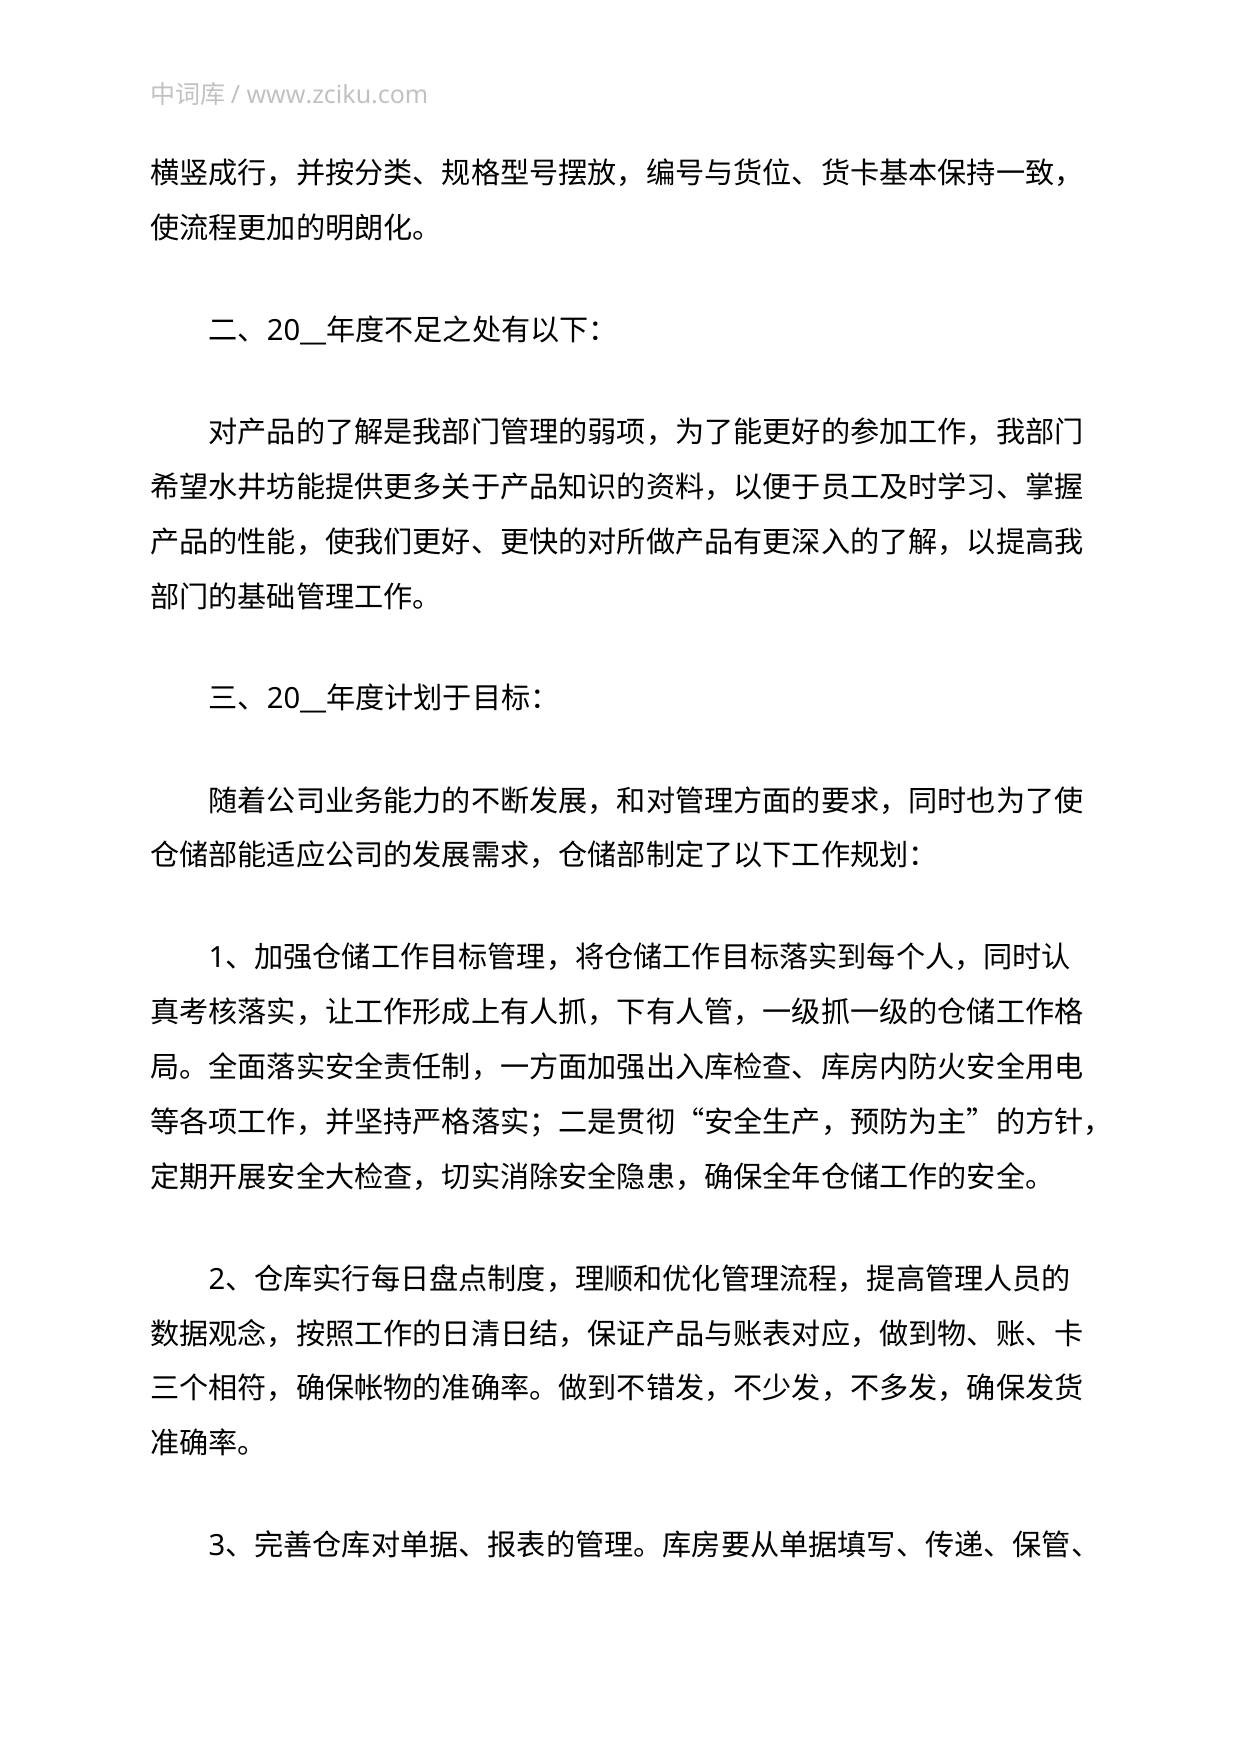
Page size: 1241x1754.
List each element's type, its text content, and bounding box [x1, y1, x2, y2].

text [150, 150, 1090, 247]
text 随着公司业务能力的不断发展，和对管理方面的要求，同时也为了使仓储部能适应公司的发展需求，仓储部制定了以下工作规划： [150, 777, 1090, 874]
text 二、20__年度不足之处有以下： [150, 307, 1090, 349]
text 1、加强仓储工作目标管理，将仓储工作目标落实到每个人，同时认真考核落实，让工作形成上有人抓，下有人管，一级抓一级的仓储工作格局。全面落实安全责任制，一方面加强出入库检查、库房内防火安全用电等各项工作，并坚持严格落实；二是贯彻“安全生产，预防为主”的方针，定期开展安全大检查，切实消除安全隐患，确保全年仓储工作的安全。 [150, 934, 1090, 1196]
text 三、20__年度计划于目标： [150, 675, 1090, 717]
text 2、仓库实行每日盘点制度，理顺和优化管理流程，提高管理人员的数据观念，按照工作的日清日结，保证产品与账表对应，做到物、账、卡三个相符，确保帐物的准确率。做到不错发，不少发，不多发，确保发货准确率。 [150, 1255, 1090, 1462]
text 对产品的了解是我部门管理的弱项，为了能更好的参加工作，我部门希望水井坊能提供更多关于产品知识的资料，以便于员工及时学习、掌握产品的性能，使我们更好、更快的对所做产品有更深入的了解，以提高我部门的基础管理工作。 [150, 409, 1090, 616]
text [150, 1522, 1090, 1564]
